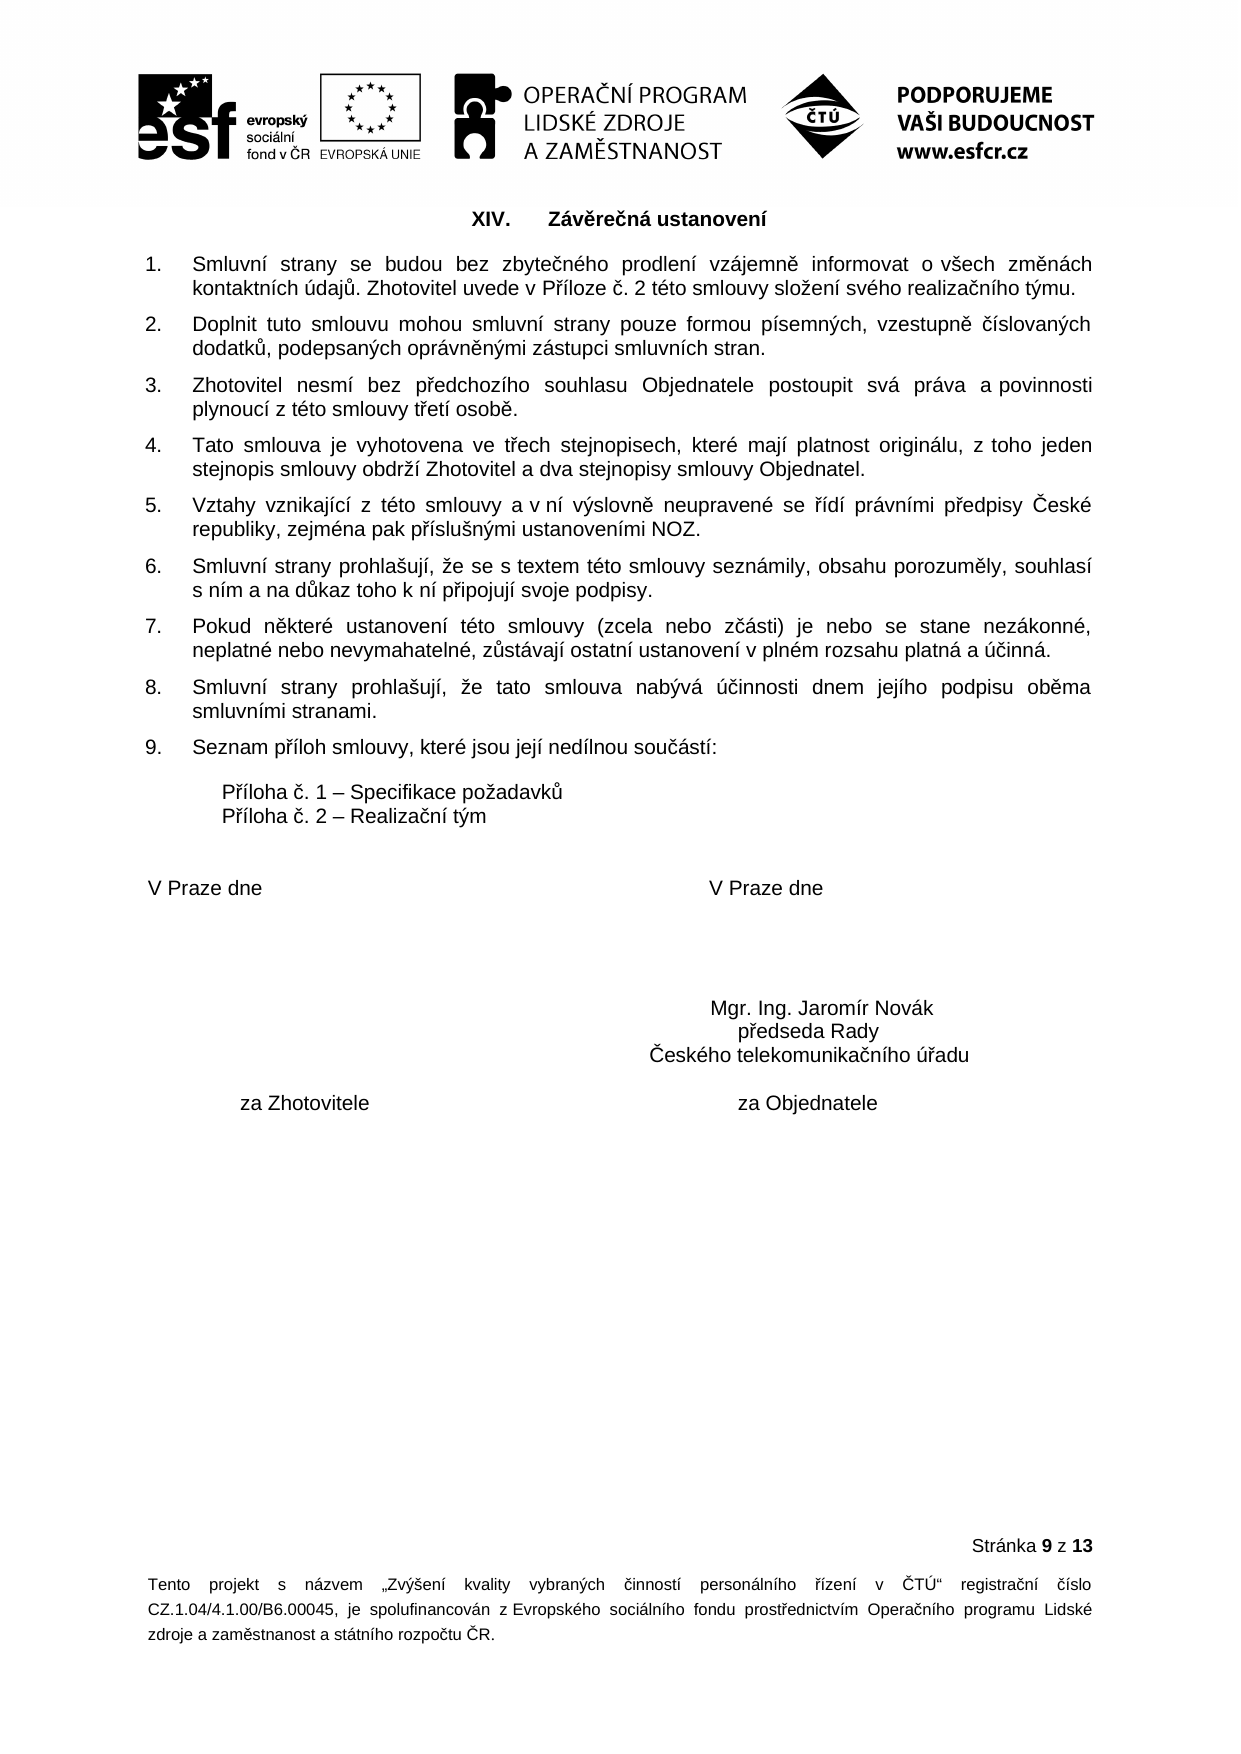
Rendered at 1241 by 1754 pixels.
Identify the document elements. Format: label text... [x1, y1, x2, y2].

list Smluvní strany se budou bez zbytečného prodlení vzájemně informovat o všech změnách kontaktních údajů. Zhotovitel uvede v Příloze č. 2 této smlouvy složení svého realizačního týmu. [145, 252, 1092, 299]
list Zhotovitel nesmí bez předchozího souhlasu Objednatele postoupit svá práva a povinnosti plynoucí z této smlouvy třetí osobě. [145, 372, 1092, 420]
text předseda Rady [148, 1019, 1092, 1043]
text za Zhotovitele za Objednatele [148, 1091, 1092, 1115]
text V Praze dne V Praze dne [148, 876, 1092, 899]
text Příloha č. 2 – Realizační tým [222, 804, 1092, 828]
list Smluvní strany prohlašují, že tato smlouva nabývá účinnosti dnem jejího podpisu oběma smluvními stranami. [145, 674, 1092, 722]
list Tato smlouva je vyhotovena ve třech stejnopisech, které mají platnost originálu, z toho jeden stejnopis smlouvy obdrží Zhotovitel a dva stejnopisy smlouvy Objednatel. [145, 433, 1092, 481]
list Seznam příloh smlouvy, které jsou její nedílnou součástí: [145, 735, 1092, 759]
text Příloha č. 1 – Specifikace požadavků [222, 780, 1092, 804]
list Vztahy vznikající z této smlouvy a v ní výslovně neupravené se řídí právními předpisy České republiky, zejména pak příslušnými ustanoveními NOZ. [145, 493, 1092, 541]
text Českého telekomunikačního úřadu [148, 1043, 1092, 1067]
list Pokud některé ustanovení této smlouvy (zcela nebo zčásti) je nebo se stane nezákonné, neplatné nebo nevymahatelné, zůstávají ostatní ustanovení v plném rozsahu platná a účinná. [145, 614, 1092, 662]
text Mgr. Ing. Jaromír Novák [148, 995, 1092, 1019]
list Doplnit tuto smlouvu mohou smluvní strany pouze formou písemných, vzestupně číslovaných dodatků, podepsaných oprávněnými zástupci smluvních stran. [145, 312, 1092, 360]
list Smluvní strany prohlašují, že se s textem této smlouvy seznámily, obsahu porozuměly, souhlasí s ním a na důkaz toho k ní připojují svoje podpisy. [145, 554, 1092, 602]
list Závěrečná ustanovení [185, 207, 1092, 231]
